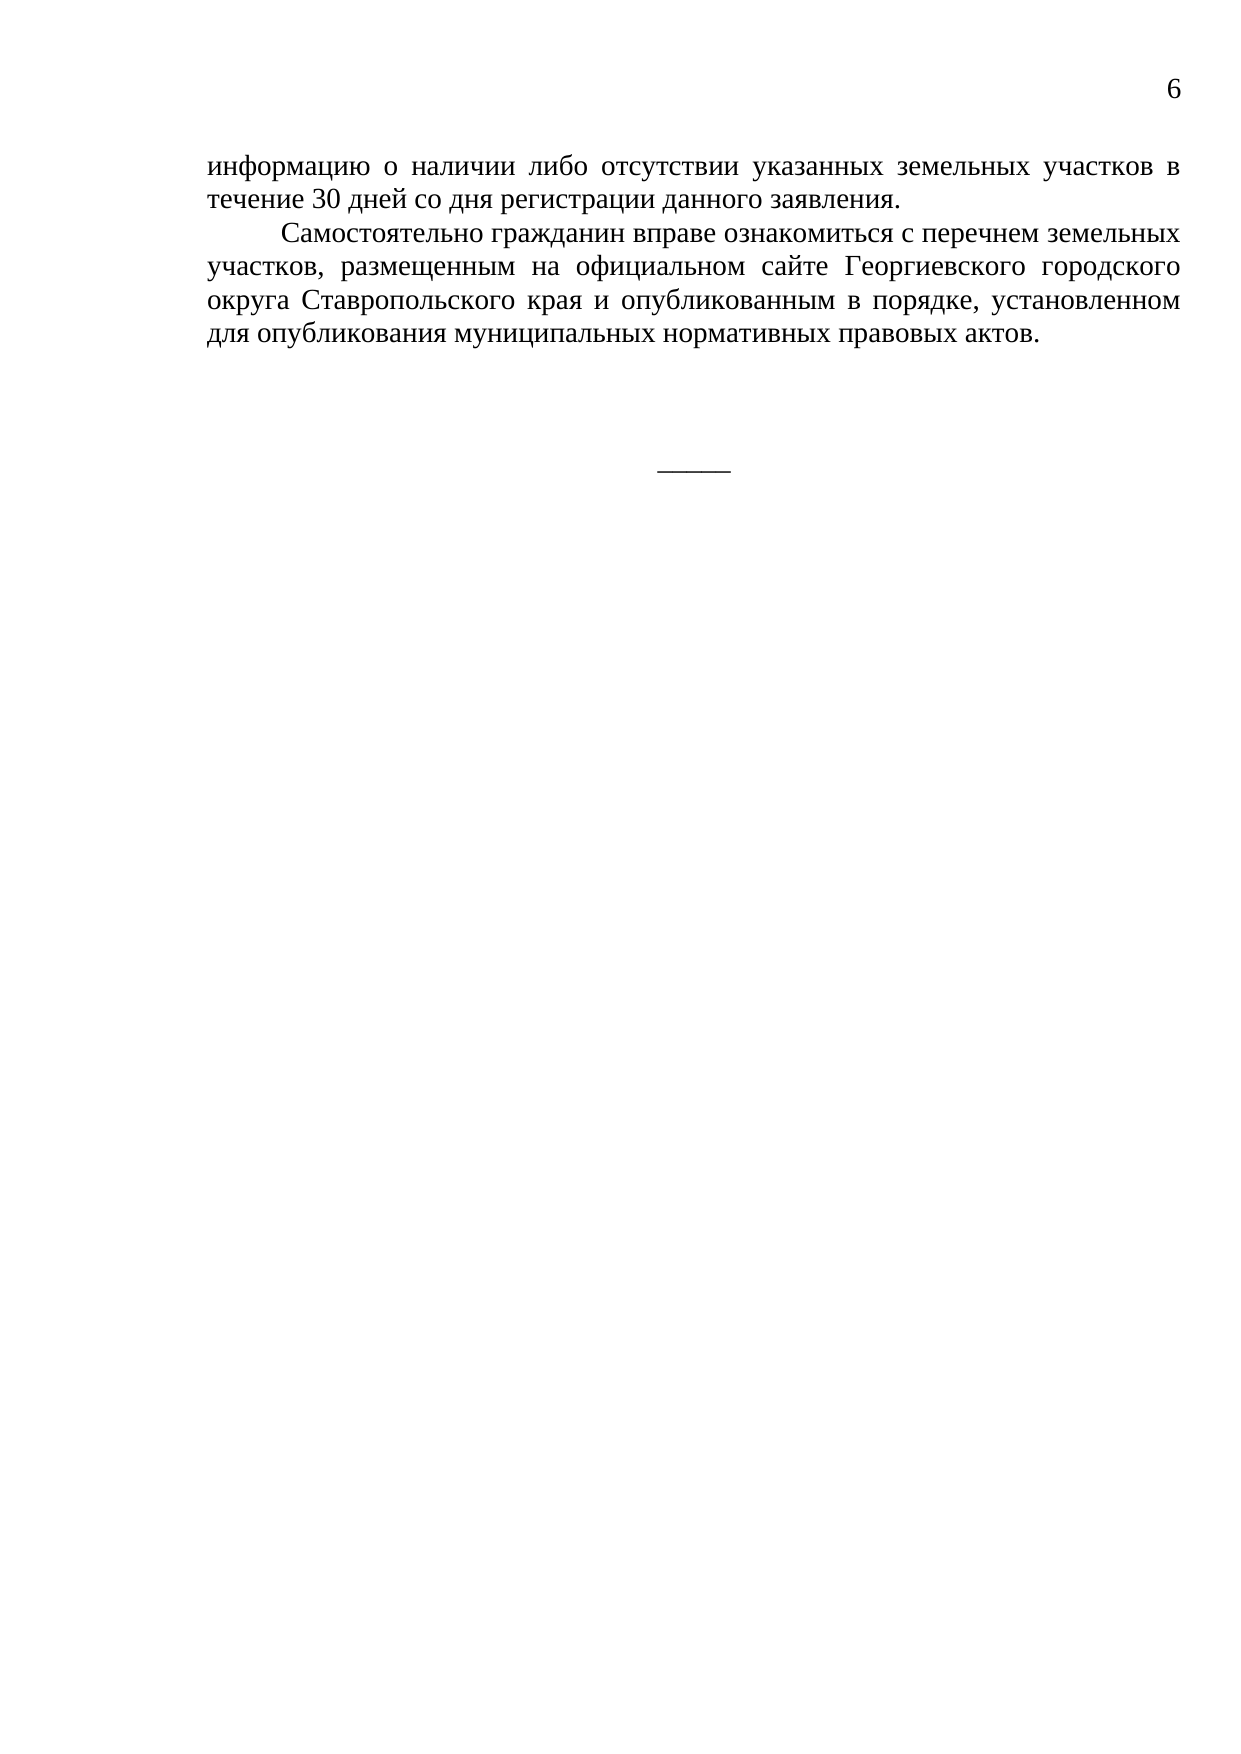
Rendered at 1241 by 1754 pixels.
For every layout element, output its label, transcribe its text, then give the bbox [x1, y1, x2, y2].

text Самостоятельно гражданин вправе ознакомиться с перечнем земельных участков, размещенным на официальном сайте Георгиевского городского округа Ставропольского края и опубликованным в порядке, установленном для опубликования муниципальных нормативных правовых актов. [207, 215, 1181, 349]
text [207, 148, 1181, 215]
text _____ [207, 449, 1181, 474]
